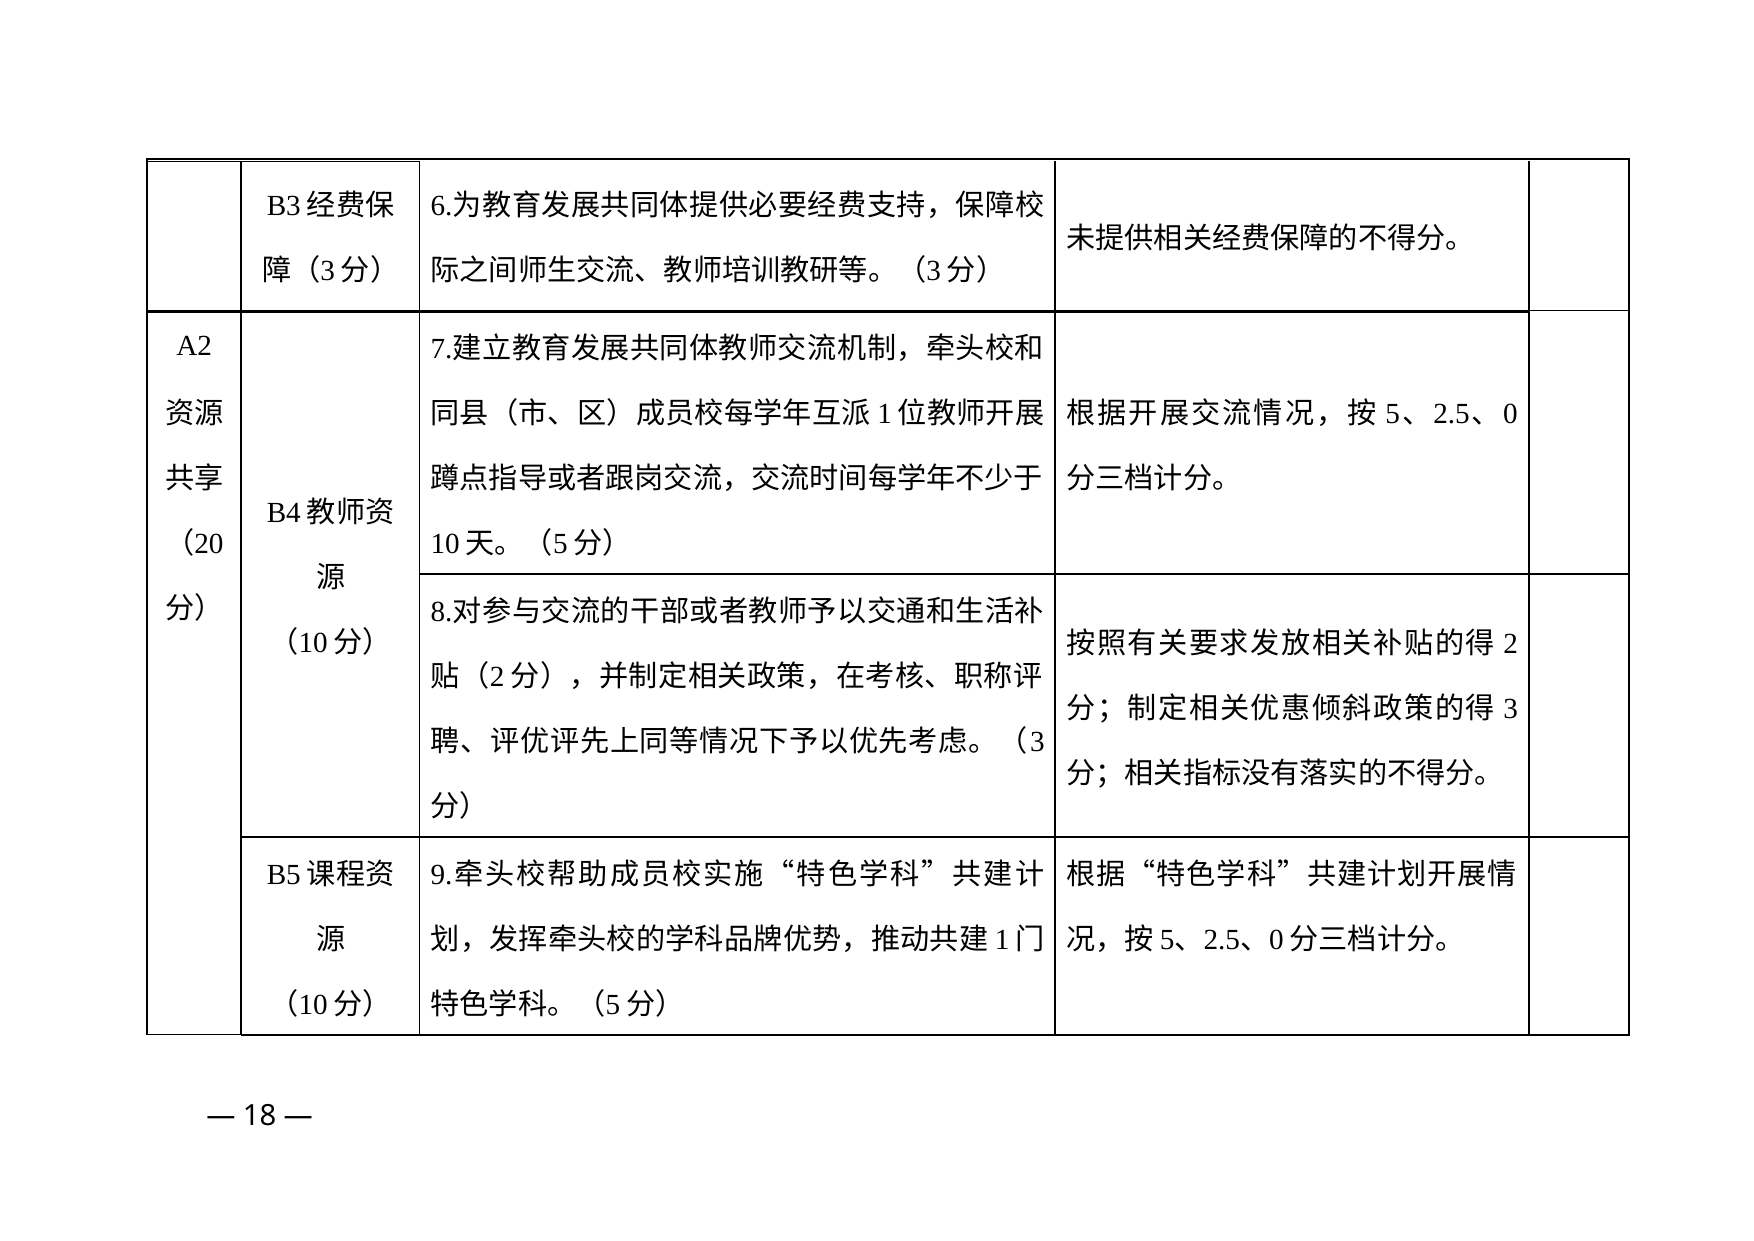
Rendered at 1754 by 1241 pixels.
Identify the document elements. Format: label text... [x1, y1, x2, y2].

table_cell B4教师资源 （10分） [242, 313, 419, 836]
table_cell 9.牵头校帮助成员校实施“特色学科”共建计划，发挥牵头校的学科品牌优势，推动共建1门特色学科。（5分） [420, 838, 1054, 1034]
table_cell 根据“特色学科”共建计划开展情况，按5、2.5、0分三档计分。 [1056, 838, 1528, 1034]
table_cell B5课程资源 （10分） [242, 838, 419, 1034]
table_cell 6.为教育发展共同体提供必要经费支持，保障校际之间师生交流、教师培训教研等。（3分） [419, 160, 1055, 309]
table_cell [1530, 311, 1628, 573]
table_cell [1530, 575, 1628, 836]
table_cell A2 资源 共享 （20分） [148, 313, 240, 1034]
table_cell 根据开展交流情况，按5、2.5、0分三档计分。 [1056, 313, 1528, 573]
table_cell [1530, 838, 1628, 1034]
table_cell 按照有关要求发放相关补贴的得2分；制定相关优惠倾斜政策的得3分；相关指标没有落实的不得分。 [1056, 575, 1528, 836]
table_cell [1529, 160, 1628, 309]
table_cell 7.建立教育发展共同体教师交流机制，牵头校和同县（市、区）成员校每学年互派1位教师开展蹲点指导或者跟岗交流，交流时间每学年不少于10天。（5分） [420, 313, 1054, 573]
table_cell 8.对参与交流的干部或者教师予以交通和生活补贴（2分），并制定相关政策，在考核、职称评聘、评优评先上同等情况下予以优先考虑。（3分） [420, 575, 1054, 836]
table_cell 未提供相关经费保障的不得分。 [1055, 160, 1529, 309]
table_cell B3经费保障（3分） [242, 162, 419, 309]
